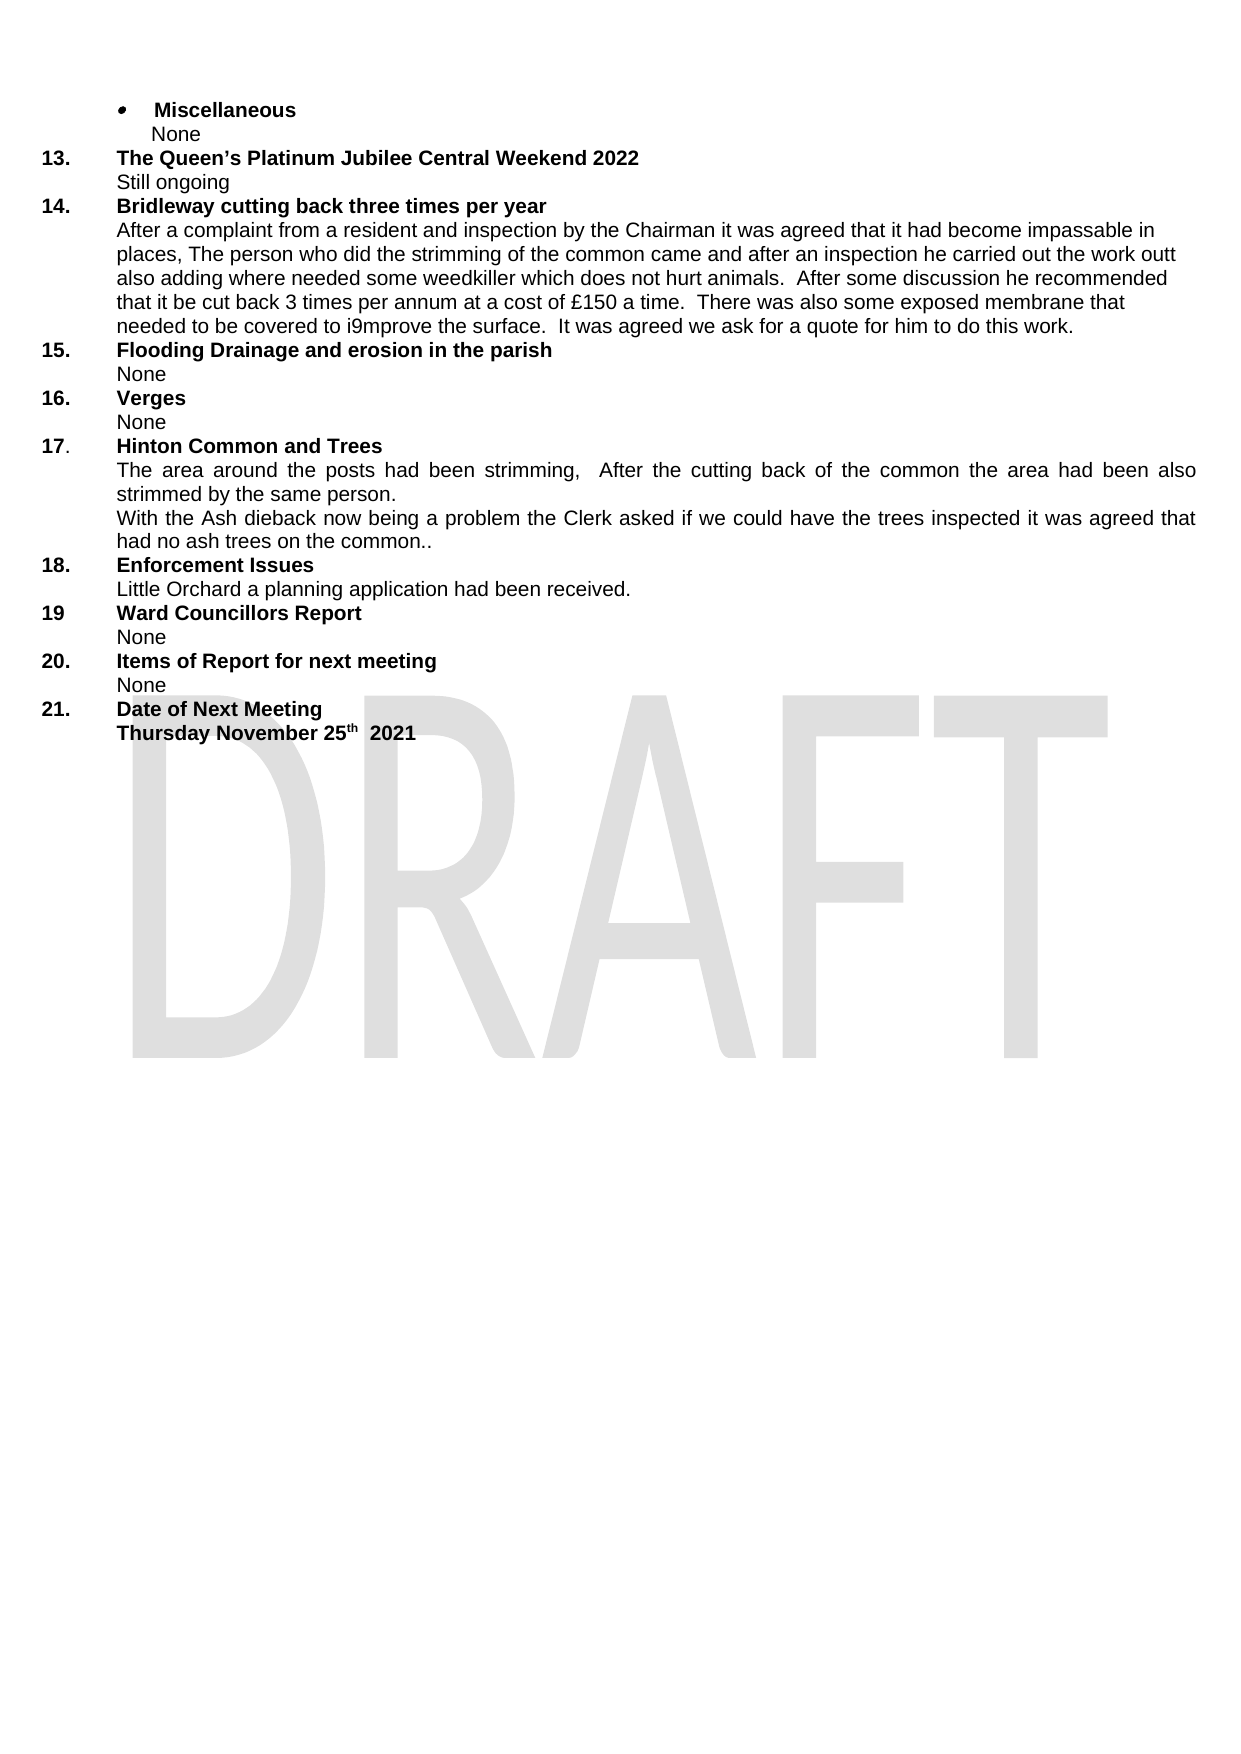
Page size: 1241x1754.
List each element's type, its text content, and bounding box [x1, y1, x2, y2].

text Still ongoing [41, 170, 1199, 194]
text None [41, 362, 1199, 386]
text The area around the posts had been strimming, After the cutting back of the common the area had been also strimmed by the same person. [41, 457, 1199, 505]
text 13. The Queen’s Platinum Jubilee Central Weekend 2022 [41, 146, 1199, 170]
text 16. Verges [41, 386, 1199, 409]
text None [41, 673, 1199, 697]
text 20. Items of Report for next meeting [41, 649, 1199, 673]
text 15. Flooding Drainage and erosion in the parish [41, 338, 1199, 362]
text With the Ash dieback now being a problem the Clerk asked if we could have the trees inspected it was agreed that had no ash trees on the common.. [41, 505, 1199, 553]
text 21. Date of Next Meeting [41, 697, 1199, 721]
text 18. Enforcement Issues [41, 553, 1199, 577]
text Thursday November 25th 2021 [41, 721, 1199, 745]
text None [41, 122, 1199, 146]
text Little Orchard a planning application had been received. [41, 577, 1199, 601]
text After a complaint from a resident and inspection by the Chairman it was agreed that it had become impassable in places, The person who did the strimming of the common came and after an inspection he carried out the work outt also adding where needed some weedkiller which does not hurt animals. After some discussion he recommended that it be cut back 3 times per annum at a cost of £150 a time. There was also some exposed membrane that needed to be covered to i9mprove the surface. It was agreed we ask for a quote for him to do this work. [41, 218, 1199, 338]
text 19 Ward Councillors Report [41, 601, 1199, 625]
text None [41, 625, 1199, 649]
text 14. Bridleway cutting back three times per year [41, 194, 1199, 218]
text None [41, 409, 1199, 433]
text 17. Hinton Common and Trees [41, 433, 1199, 457]
list Miscellaneous [116, 98, 1199, 122]
